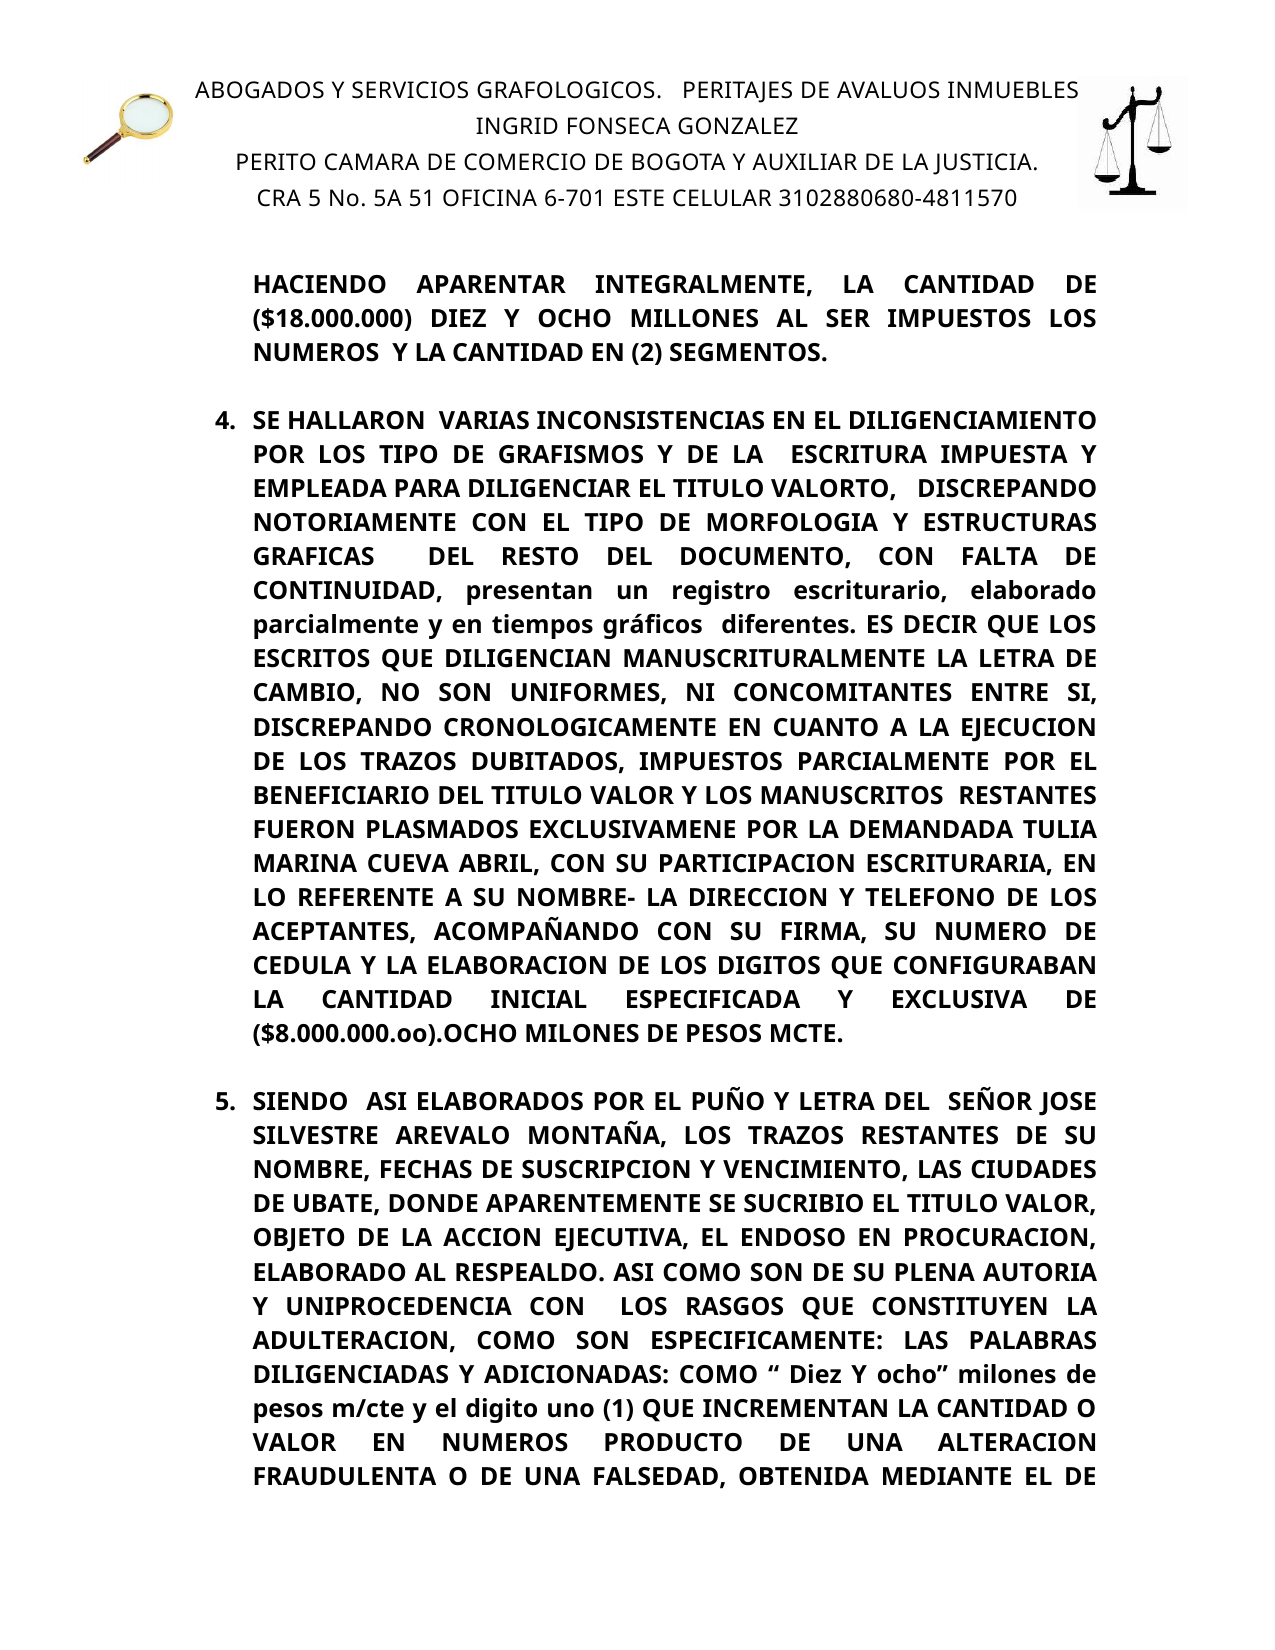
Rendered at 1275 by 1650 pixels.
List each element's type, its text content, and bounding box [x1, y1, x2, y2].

list SE HALLARON VARIAS INCONSISTENCIAS EN EL DILIGENCIAMIENTO POR LOS TIPO DE GRAFISMOS Y DE LA ESCRITURA IMPUESTA Y EMPLEADA PARA DILIGENCIAR EL TITULO VALORTO, DISCREPANDO NOTORIAMENTE CON EL TIPO DE MORFOLOGIA Y ESTRUCTURAS GRAFICAS DEL RESTO DEL DOCUMENTO, CON FALTA DE CONTINUIDAD, presentan un registro escriturario, elaborado parcialmente y en tiempos gráficos diferentes. ES DECIR QUE LOS ESCRITOS QUE DILIGENCIAN MANUSCRITURALMENTE LA LETRA DE CAMBIO, NO SON UNIFORMES, NI CONCOMITANTES ENTRE SI, DISCREPANDO CRONOLOGICAMENTE EN CUANTO A LA EJECUCION DE LOS TRAZOS DUBITADOS, IMPUESTOS PARCIALMENTE POR EL BENEFICIARIO DEL TITULO VALOR Y LOS MANUSCRITOS RESTANTES FUERON PLASMADOS EXCLUSIVAMENE POR LA DEMANDADA TULIA MARINA CUEVA ABRIL, CON SU PARTICIPACION ESCRITURARIA, EN LO REFERENTE A SU NOMBRE- LA DIRECCION Y TELEFONO DE LOS ACEPTANTES, ACOMPAÑANDO CON SU FIRMA, SU NUMERO DE CEDULA Y LA ELABORACION DE LOS DIGITOS QUE CONFIGURABAN LA CANTIDAD INICIAL ESPECIFICADA Y EXCLUSIVA DE ($8.000.000.oo).OCHO MILONES DE PESOS MCTE. [215, 403, 1098, 1050]
picture [1077, 76, 1189, 214]
picture [77, 75, 180, 186]
